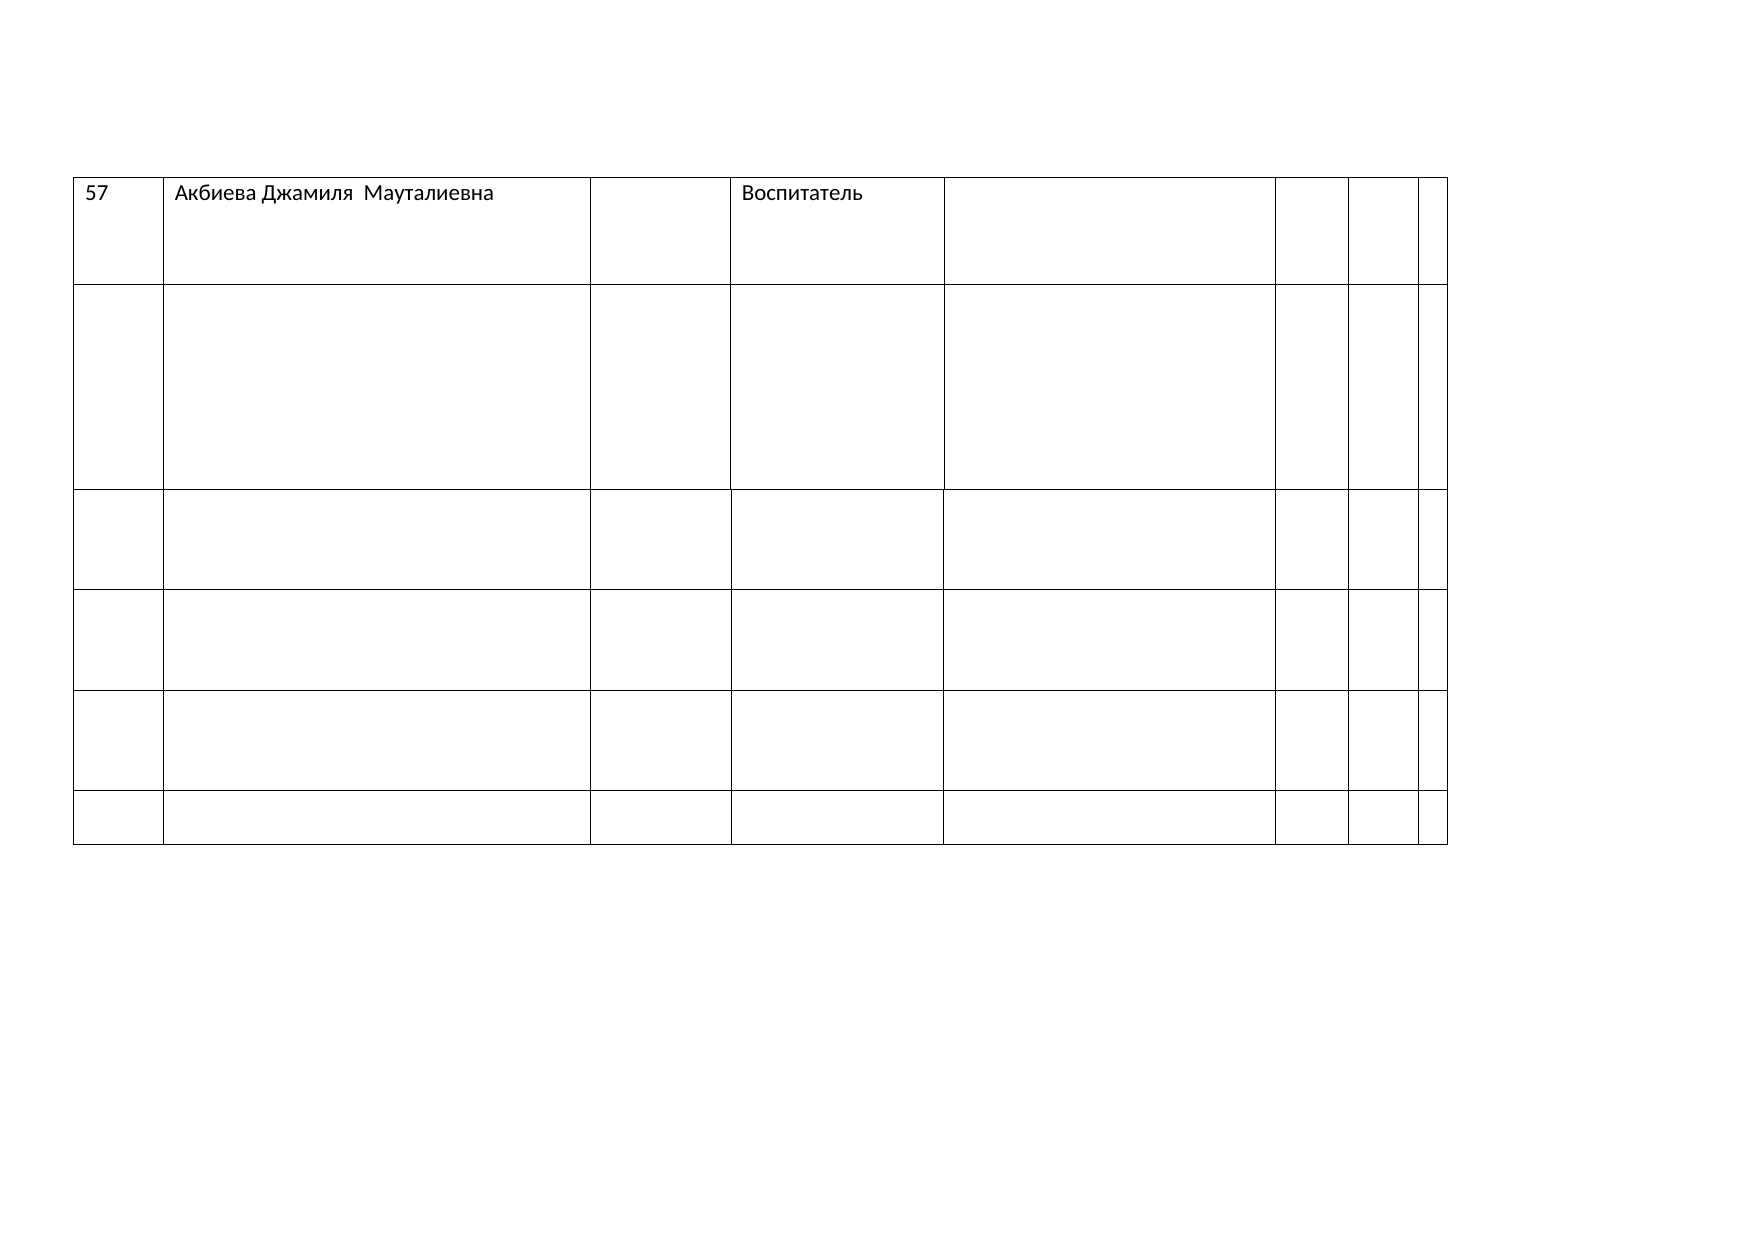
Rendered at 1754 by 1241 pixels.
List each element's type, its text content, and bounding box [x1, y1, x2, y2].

table_cell [944, 590, 1275, 689]
table_cell [1276, 590, 1348, 689]
table_cell [945, 178, 1275, 284]
table_cell [1276, 791, 1348, 844]
table_cell [732, 590, 943, 689]
table_cell [74, 791, 163, 844]
table_cell [1349, 285, 1418, 488]
table_cell [944, 791, 1275, 844]
table_cell [591, 691, 731, 790]
table_cell [74, 490, 163, 589]
table_cell [591, 178, 730, 284]
table_cell Акбиева Джамиля Мауталиевна [164, 178, 590, 284]
table_cell [591, 791, 731, 844]
table_cell [1419, 691, 1447, 790]
table_cell [1276, 178, 1348, 284]
table_cell [732, 691, 943, 790]
table_cell [164, 791, 590, 844]
table_cell [1349, 490, 1418, 589]
table_cell [1419, 791, 1447, 844]
table_cell [944, 691, 1275, 790]
table_cell [164, 691, 590, 790]
table_cell [1419, 590, 1447, 689]
table_cell [731, 285, 944, 488]
table_cell [164, 285, 590, 488]
table_cell [74, 285, 163, 488]
table_cell [164, 490, 590, 589]
table_cell [1276, 490, 1348, 589]
table_cell [74, 691, 163, 790]
table_cell [732, 490, 943, 589]
table_cell [1276, 285, 1348, 488]
table_cell [1419, 285, 1447, 488]
table_cell [1419, 490, 1447, 589]
table_cell [591, 285, 730, 488]
table_cell [944, 490, 1275, 589]
table_cell [164, 590, 590, 689]
table_cell [1349, 178, 1418, 284]
table_cell [74, 590, 163, 689]
table_cell [591, 590, 731, 689]
table_cell [1276, 691, 1348, 790]
table_cell [1349, 691, 1418, 790]
table_cell [1349, 791, 1418, 844]
table_cell 57 [74, 178, 163, 284]
table_cell [945, 285, 1275, 488]
table_cell Воспитатель [731, 178, 944, 284]
table_cell [591, 490, 731, 589]
table_cell [1349, 590, 1418, 689]
table_cell [732, 791, 943, 844]
table_cell [1419, 178, 1447, 284]
